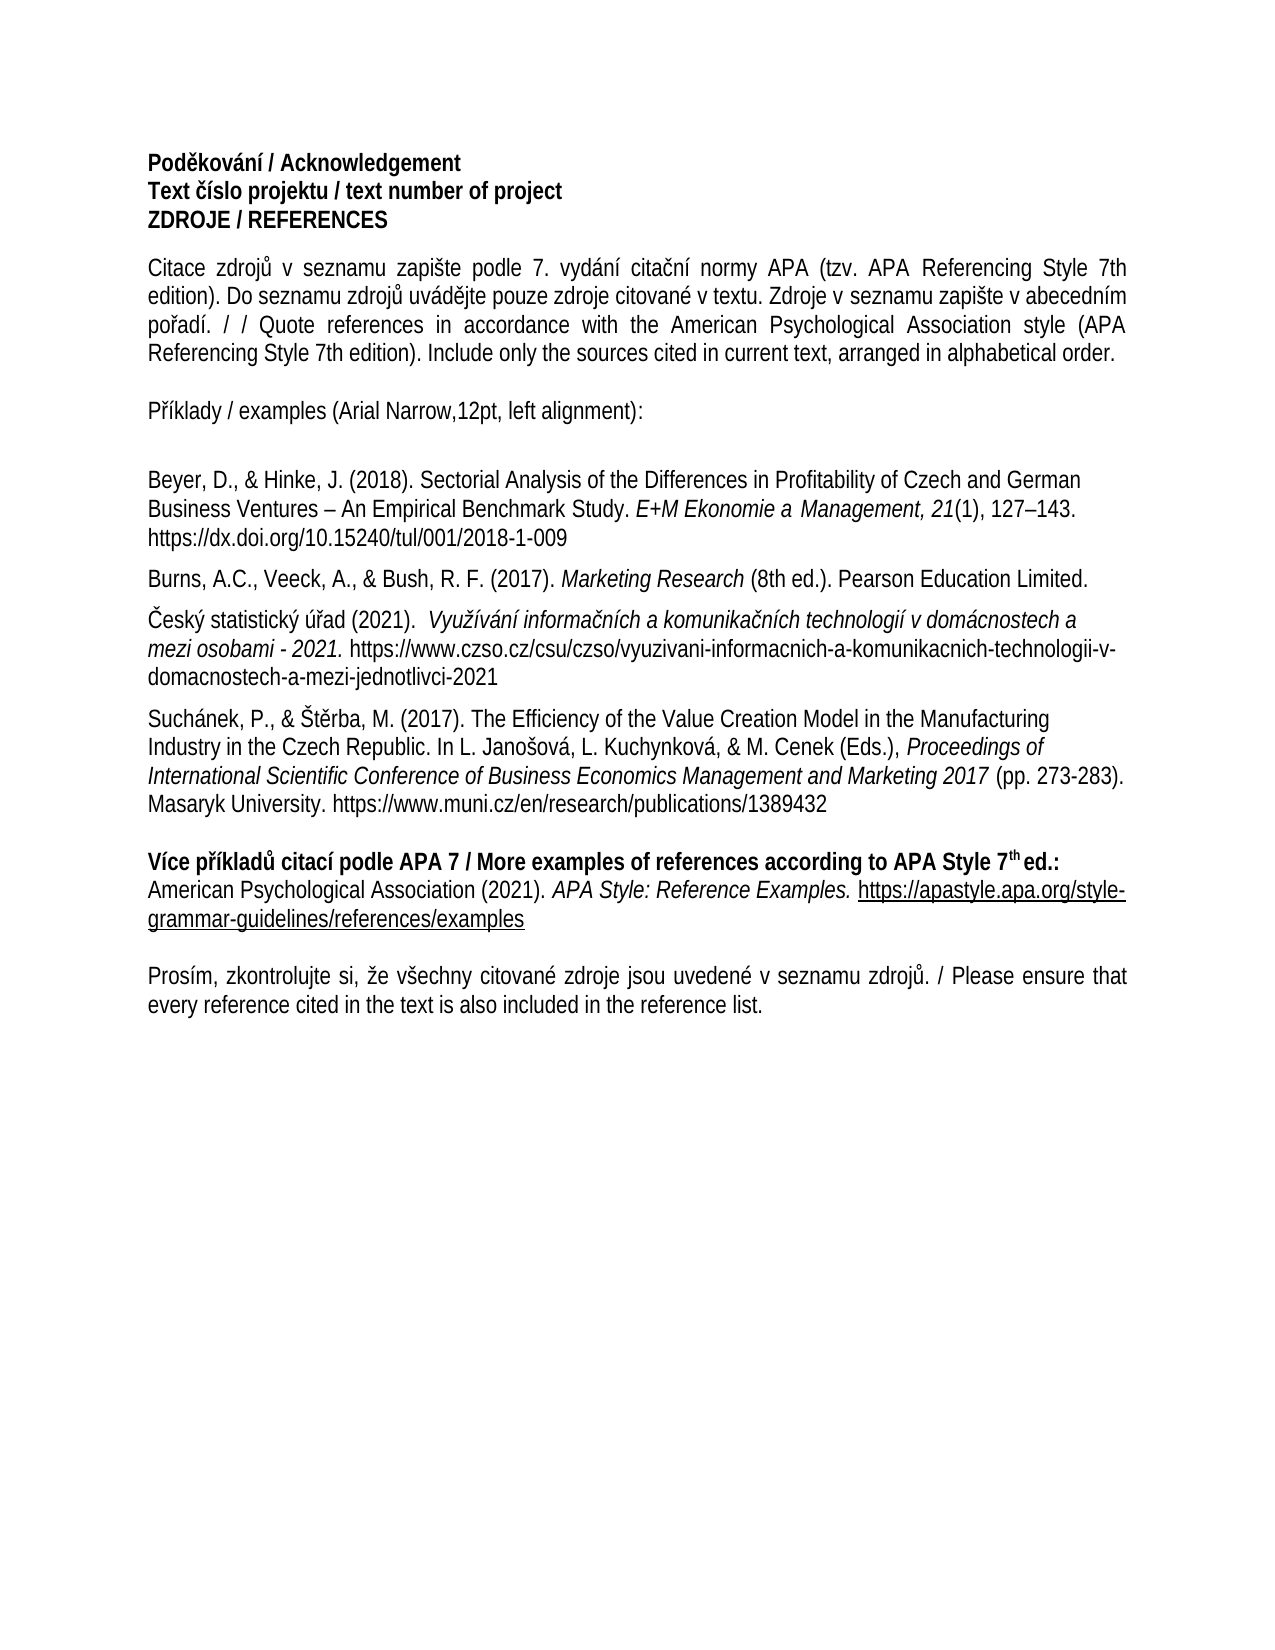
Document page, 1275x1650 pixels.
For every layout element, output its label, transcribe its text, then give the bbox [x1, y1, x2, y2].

text Text číslo projektu / text number of project [148, 176, 1127, 205]
text Český statistický úřad (2021). Využívání informačních a komunikačních technologií v domácnostech a mezi osobami - 2021. https://www.czso.cz/csu/czso/vyuzivani-informacnich-a-komunikacnich-technologii-v-domacnostech-a-mezi-jednotlivci-2021 [148, 605, 1127, 691]
text Burns, A.C., Veeck, A., & Bush, R. F. (2017). Marketing Research (8th ed.). Pearson Education Limited. [148, 564, 1127, 593]
text American Psychological Association (2021). APA Style: Reference Examples. https://apastyle.apa.org/style-grammar-guidelines/references/examples [148, 875, 1127, 933]
text Zdroje / REFERENCES [148, 205, 1127, 233]
text Suchánek, P., & Štěrba, M. (2017). The Efficiency of the Value Creation Model in the Manufacturing Industry in the Czech Republic. In L. Janošová, L. Kuchynková, & M. Cenek (Eds.), Proceedings of International Scientific Conference of Business Economics Management and Marketing 2017 (pp. 273-283). Masaryk University. https://www.muni.cz/en/research/publications/1389432 [148, 703, 1127, 818]
text Citace zdrojů v seznamu zapište podle 7. vydání citační normy APA (tzv. APA Referencing Style 7th edition). Do seznamu zdrojů uvádějte pouze zdroje citované v textu. Zdroje v seznamu zapište v abecedním pořadí. / / Quote references in accordance with the American Psychological Association style (APA Referencing Style 7th edition). Include only the sources cited in current text, arranged in alphabetical order. [148, 252, 1127, 367]
text Prosím, zkontrolujte si, že všechny citované zdroje jsou uvedené v seznamu zdrojů. / Please ensure that every reference cited in the text is also included in the reference list. [148, 933, 1127, 1019]
text Příklady / examples (Arial Narrow,12pt, left alignment): [148, 396, 1127, 424]
text Poděkování / Acknowledgement [148, 148, 1127, 176]
text Více příkladů citací podle APA 7 / More examples of references according to APA Style 7th ed.: [148, 847, 1127, 875]
text Beyer, D., & Hinke, J. (2018). Sectorial Analysis of the Differences in Profitability of Czech and German Business Ventures – An Empirical Benchmark Study. E+M Ekonomie a Management, 21(1), 127–143. https://dx.doi.org/10.15240/tul/001/2018-1-009 [148, 466, 1127, 551]
